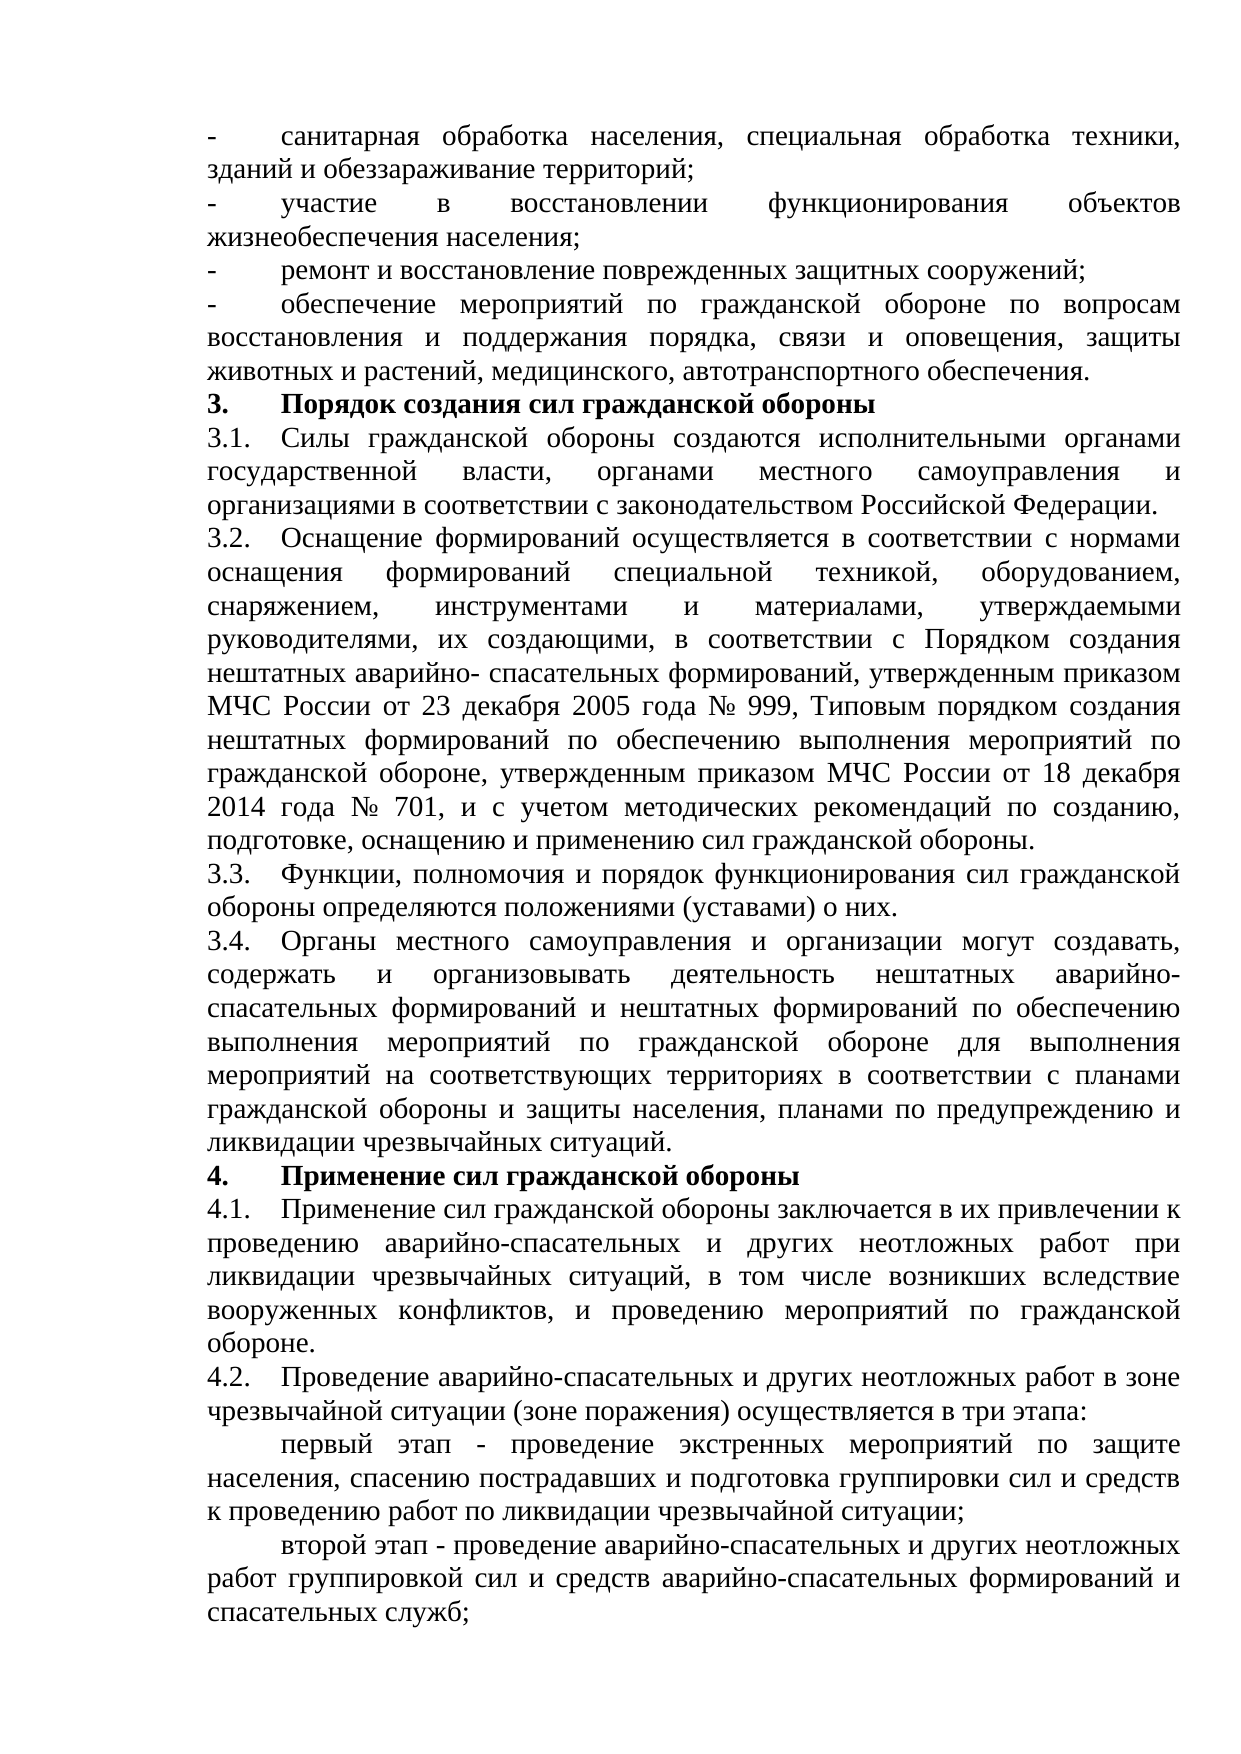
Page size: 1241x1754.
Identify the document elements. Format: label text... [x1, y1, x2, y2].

list Органы местного самоуправления и организации могут создавать, содержать и организовывать деятельность нештатных аварийно-спасательных формирований и нештатных формирований по обеспечению выполнения мероприятий по гражданской обороне для выполнения мероприятий на соответствующих территориях в соответствии с планами гражданской обороны и защиты населения, планами по предупреждению и ликвидации чрезвычайных ситуаций. [207, 923, 1181, 1158]
list Применение сил гражданской обороны заключается в их привлечении к проведению аварийно-спасательных и других неотложных работ при ликвидации чрезвычайных ситуаций, в том числе возникших вследствие вооруженных конфликтов, и проведению мероприятий по гражданской обороне. [207, 1191, 1181, 1359]
list Проведение аварийно-спасательных и других неотложных работ в зоне чрезвычайной ситуации (зоне поражения) осуществляется в три этапа: [207, 1359, 1181, 1426]
list Функции, полномочия и порядок функционирования сил гражданской обороны определяются положениями (уставами) о них. [207, 856, 1181, 923]
list участие в восстановлении функционирования объектов жизнеобеспечения населения; [207, 185, 1181, 252]
list Силы гражданской обороны создаются исполнительными органами государственной власти, органами местного самоуправления и организациями в соответствии с законодательством Российской Федерации. [207, 420, 1181, 521]
list обеспечение мероприятий по гражданской обороне по вопросам восстановления и поддержания порядка, связи и оповещения, защиты животных и растений, медицинского, автотранспортного обеспечения. [207, 286, 1181, 386]
list Применение сил гражданской обороны [207, 1158, 1181, 1191]
list санитарная обработка населения, специальная обработка техники, зданий и обеззараживание территорий; [207, 118, 1181, 185]
text второй этап - проведение аварийно-спасательных и других неотложных работ группировкой сил и средств аварийно-спасательных формирований и спасательных служб; [207, 1527, 1181, 1627]
text первый этап - проведение экстренных мероприятий по защите населения, спасению пострадавших и подготовка группировки сил и средств к проведению работ по ликвидации чрезвычайной ситуации; [207, 1426, 1181, 1527]
list Оснащение формирований осуществляется в соответствии с нормами оснащения формирований специальной техникой, оборудованием, снаряжением, инструментами и материалами, утверждаемыми руководителями, их создающими, в соответствии с Порядком создания нештатных аварийно- спасательных формирований, утвержденным приказом МЧС России от 23 декабря 2005 года № 999, Типовым порядком создания нештатных формирований по обеспечению выполнения мероприятий по гражданской обороне, утвержденным приказом МЧС России от 18 декабря 2014 года № 701, и с учетом методических рекомендаций по созданию, подготовке, оснащению и применению сил гражданской обороны. [207, 521, 1181, 856]
list Порядок создания сил гражданской обороны [207, 386, 1181, 420]
list ремонт и восстановление поврежденных защитных сооружений; [207, 252, 1181, 286]
